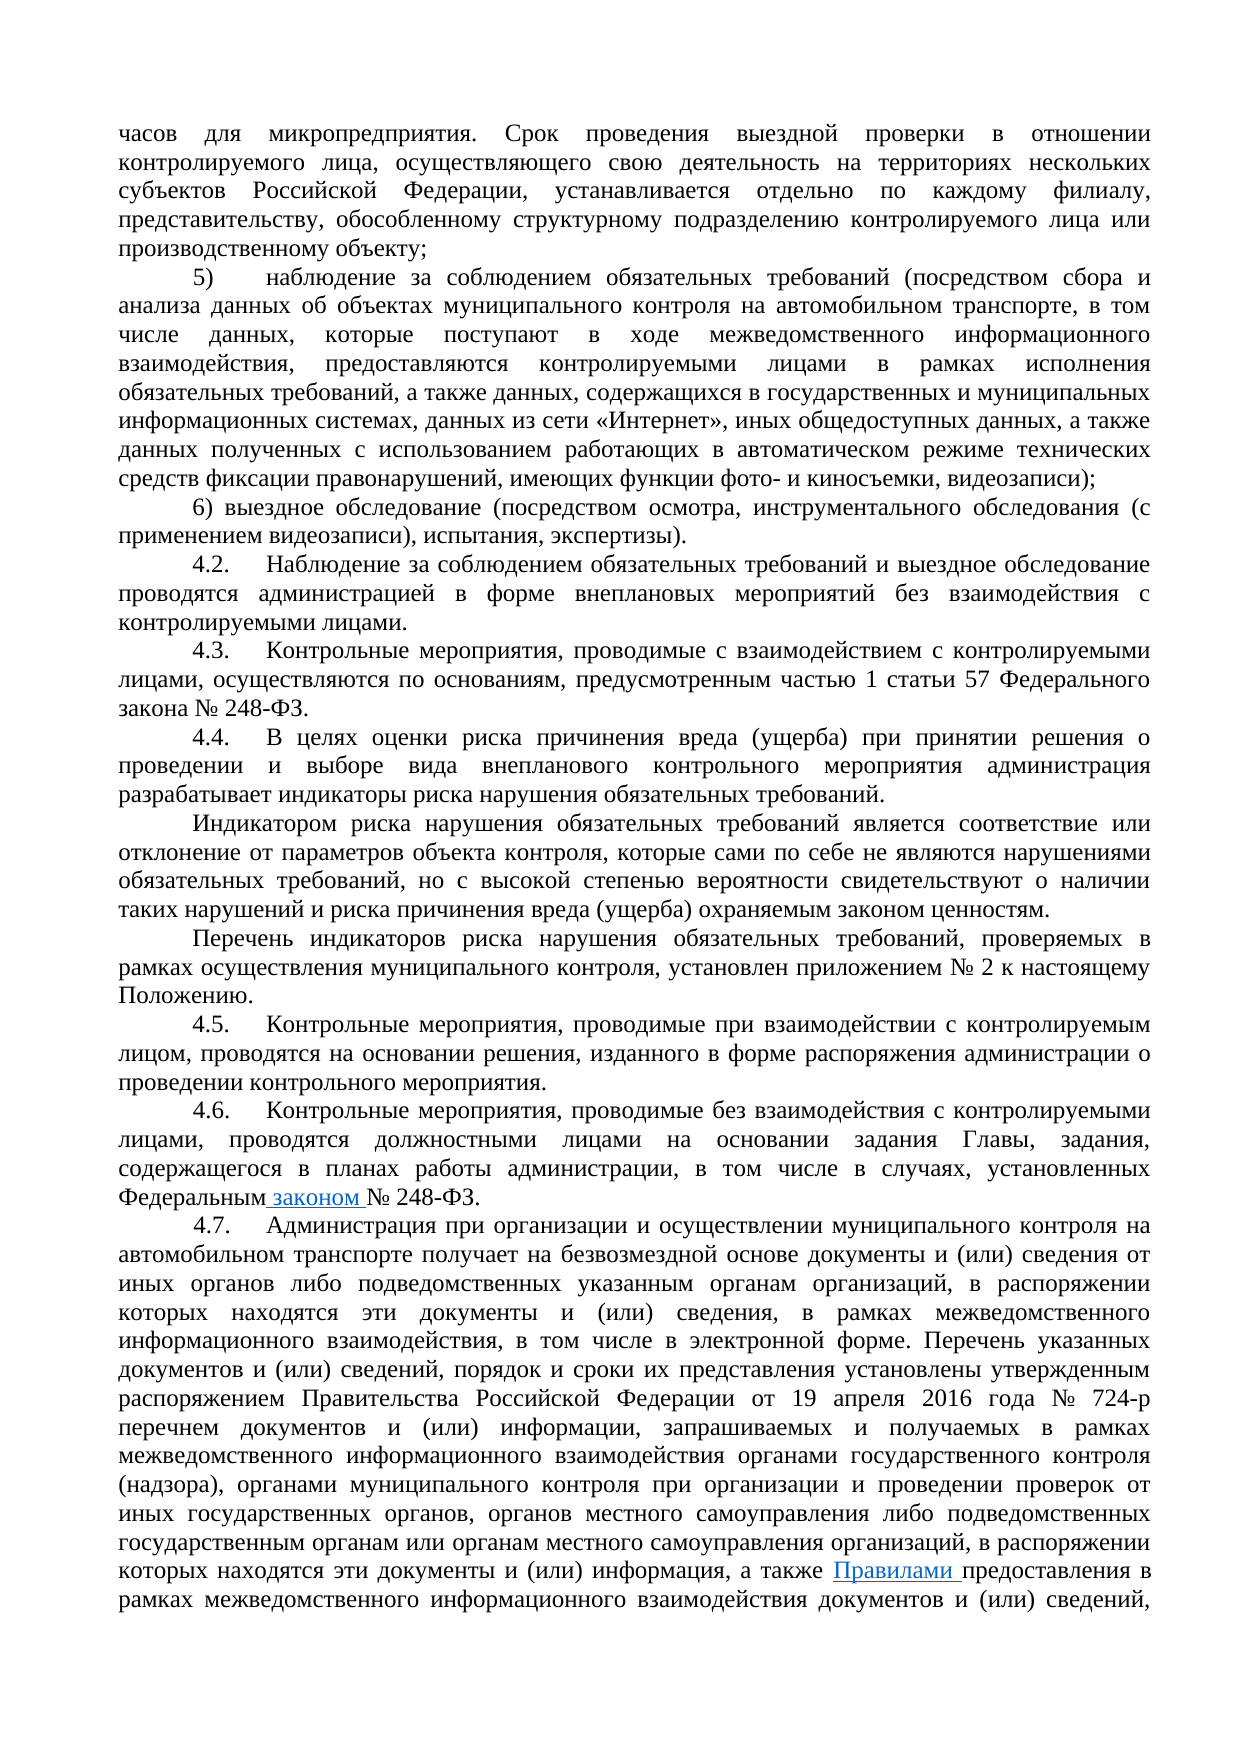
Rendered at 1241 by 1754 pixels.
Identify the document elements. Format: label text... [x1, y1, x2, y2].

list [118, 1211, 1152, 1613]
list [118, 118, 1152, 262]
text 6) выездное обследование (посредством осмотра, инструментального обследования (с применением видеозаписи), испытания, экспертизы). [118, 492, 1152, 549]
list Наблюдение за соблюдением обязательных требований и выездное обследование проводятся администрацией в форме внеплановых мероприятий без взаимодействия с контролируемыми лицами. [118, 549, 1152, 636]
list Контрольные мероприятия, проводимые при взаимодействии с контролируемым лицом, проводятся на основании решения, изданного в форме распоряжения администрации о проведении контрольного мероприятия. [118, 1009, 1152, 1096]
list Контрольные мероприятия, проводимые с взаимодействием с контролируемыми лицами, осуществляются по основаниям, предусмотренным частью 1 статьи 57 Федерального закона № 248-ФЗ. [118, 636, 1152, 722]
list В целях оценки риска причинения вреда (ущерба) при принятии решения о проведении и выборе вида внепланового контрольного мероприятия администрация разрабатывает индикаторы риска нарушения обязательных требований. [118, 722, 1152, 808]
list наблюдение за соблюдением обязательных требований (посредством сбора и анализа данных об объектах муниципального контроля на автомобильном транспорте, в том числе данных, которые поступают в ходе межведомственного информационного взаимодействия, предоставляются контролируемыми лицами в рамках исполнения обязательных требований, а также данных, содержащихся в государственных и муниципальных информационных системах, данных из сети «Интернет», иных общедоступных данных, а также данных полученных с использованием работающих в автоматическом режиме технических средств фиксации правонарушений, имеющих функции фото- и киносъемки, видеозаписи); [118, 262, 1152, 492]
list Контрольные мероприятия, проводимые без взаимодействия с контролируемыми лицами, проводятся должностными лицами на основании задания Главы, задания, содержащегося в планах работы администрации, в том числе в случаях, установленных Федеральным законом № 248-ФЗ. [118, 1096, 1152, 1211]
text Перечень индикаторов риска нарушения обязательных требований, проверяемых в рамках осуществления муниципального контроля, установлен приложением № 2 к настоящему Положению. [118, 923, 1152, 1009]
text Индикатором риска нарушения обязательных требований является соответствие или отклонение от параметров объекта контроля, которые сами по себе не являются нарушениями обязательных требований, но с высокой степенью вероятности свидетельствуют о наличии таких нарушений и риска причинения вреда (ущерба) охраняемым законом ценностям. [118, 808, 1152, 923]
